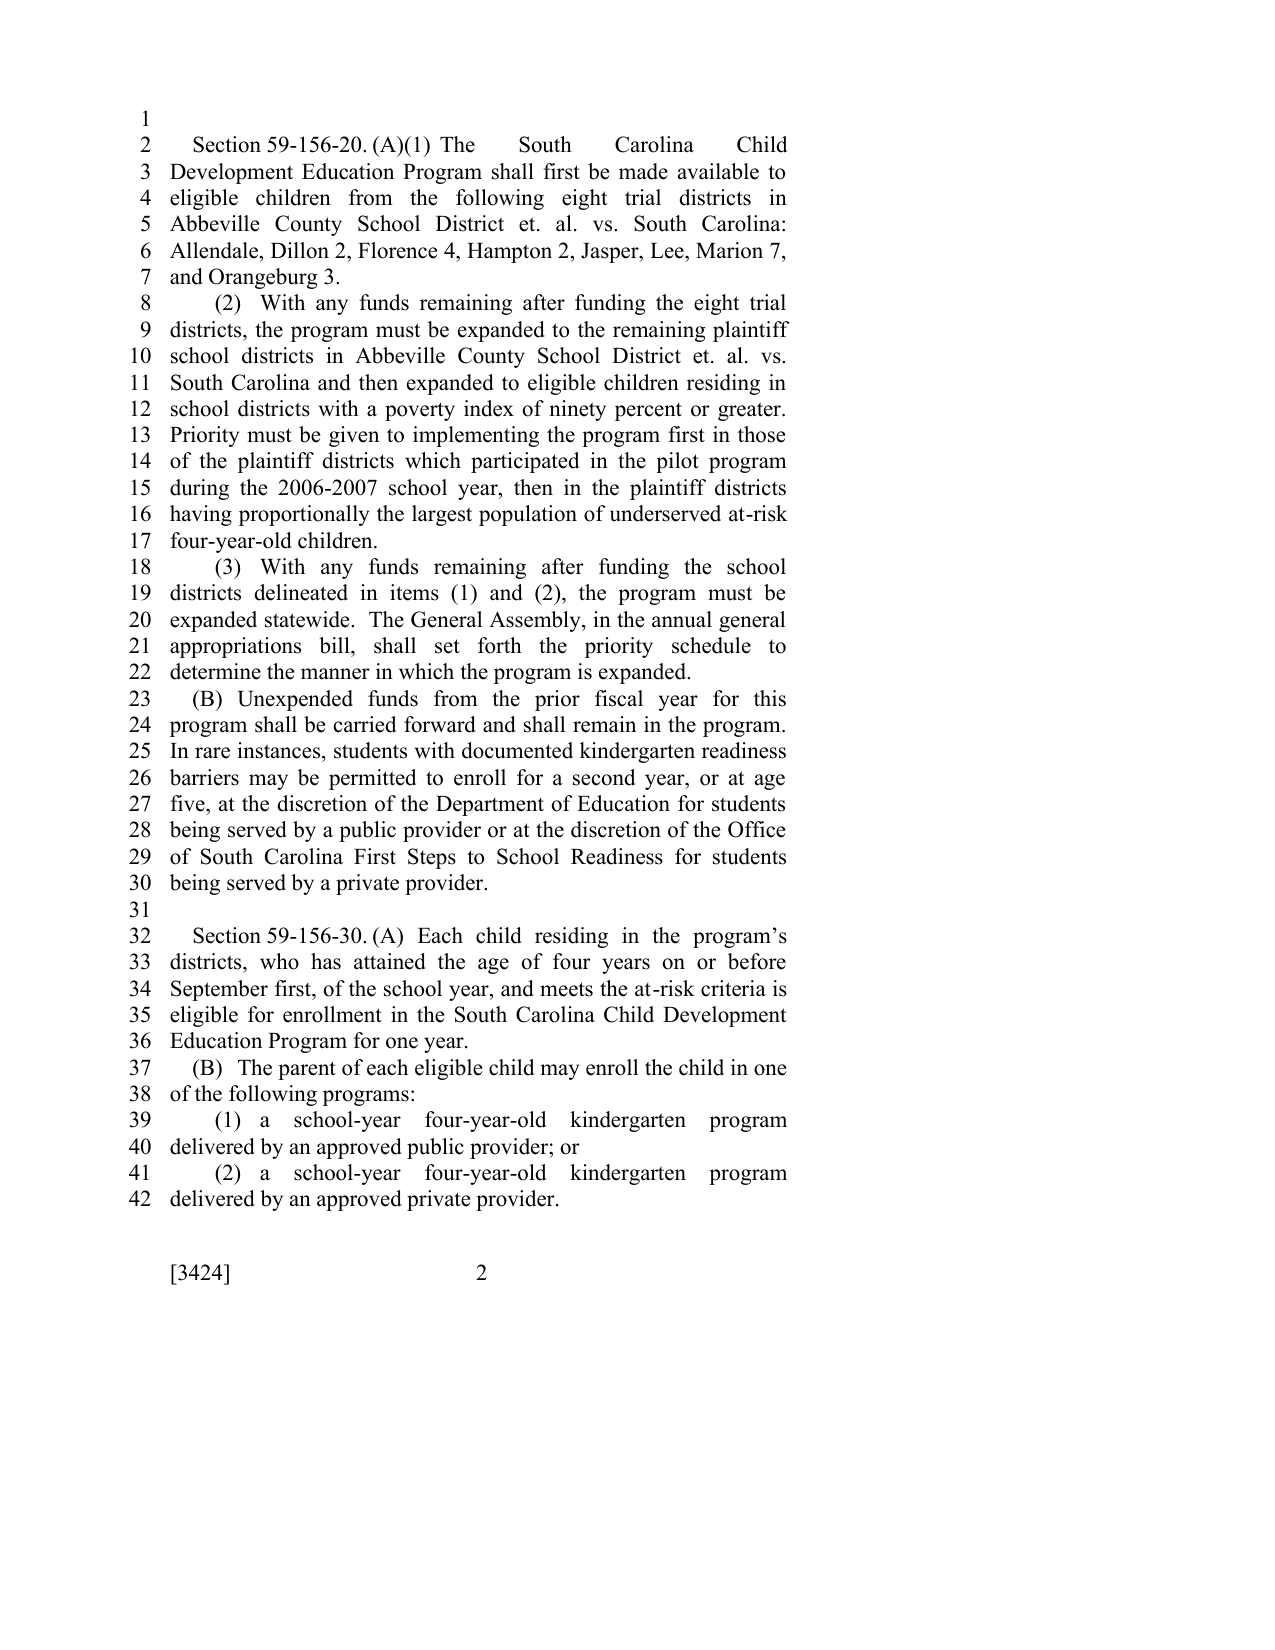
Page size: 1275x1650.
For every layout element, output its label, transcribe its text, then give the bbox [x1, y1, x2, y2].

text (1) a school-year four-year-old kindergarten program delivered by an approved public provider; or [169, 1106, 787, 1159]
text (B) The parent of each eligible child may enroll the child in one of the following programs: [169, 1054, 787, 1106]
text Section 59-156-30. (A) Each child residing in the program’s districts, who has attained the age of four years on or before September first, of the school year, and meets the at-risk criteria is eligible for enrollment in the South Carolina Child Development Education Program for one year. [169, 922, 787, 1054]
text (2) With any funds remaining after funding the eight trial districts, the program must be expanded to the remaining plaintiff school districts in Abbeville County School District et. al. vs. South Carolina and then expanded to eligible children residing in school districts with a poverty index of ninety percent or greater. Priority must be given to implementing the program first in those of the plaintiff districts which participated in the pilot program during the 2006-2007 school year, then in the plaintiff districts having proportionally the largest population of underserved at-risk four-year-old children. [169, 289, 787, 553]
text (2) a school-year four-year-old kindergarten program delivered by an approved private provider. [169, 1159, 787, 1212]
text (3) With any funds remaining after funding the school districts delineated in items (1) and (2), the program must be expanded statewide. The General Assembly, in the annual general appropriations bill, shall set forth the priority schedule to determine the manner in which the program is expanded. [169, 553, 787, 685]
text Section 59-156-20. (A)(1) The South Carolina Child Development Education Program shall first be made available to eligible children from the following eight trial districts in Abbeville County School District et. al. vs. South Carolina: Allendale, Dillon 2, Florence 4, Hampton 2, Jasper, Lee, Marion 7, and Orangeburg 3. [169, 131, 787, 289]
text (B) Unexpended funds from the prior fiscal year for this program shall be carried forward and shall remain in the program. In rare instances, students with documented kindergarten readiness barriers may be permitted to enroll for a second year, or at age five, at the discretion of the Department of Education for students being served by a public provider or at the discretion of the Office of South Carolina First Steps to School Readiness for students being served by a private provider. [169, 685, 787, 896]
